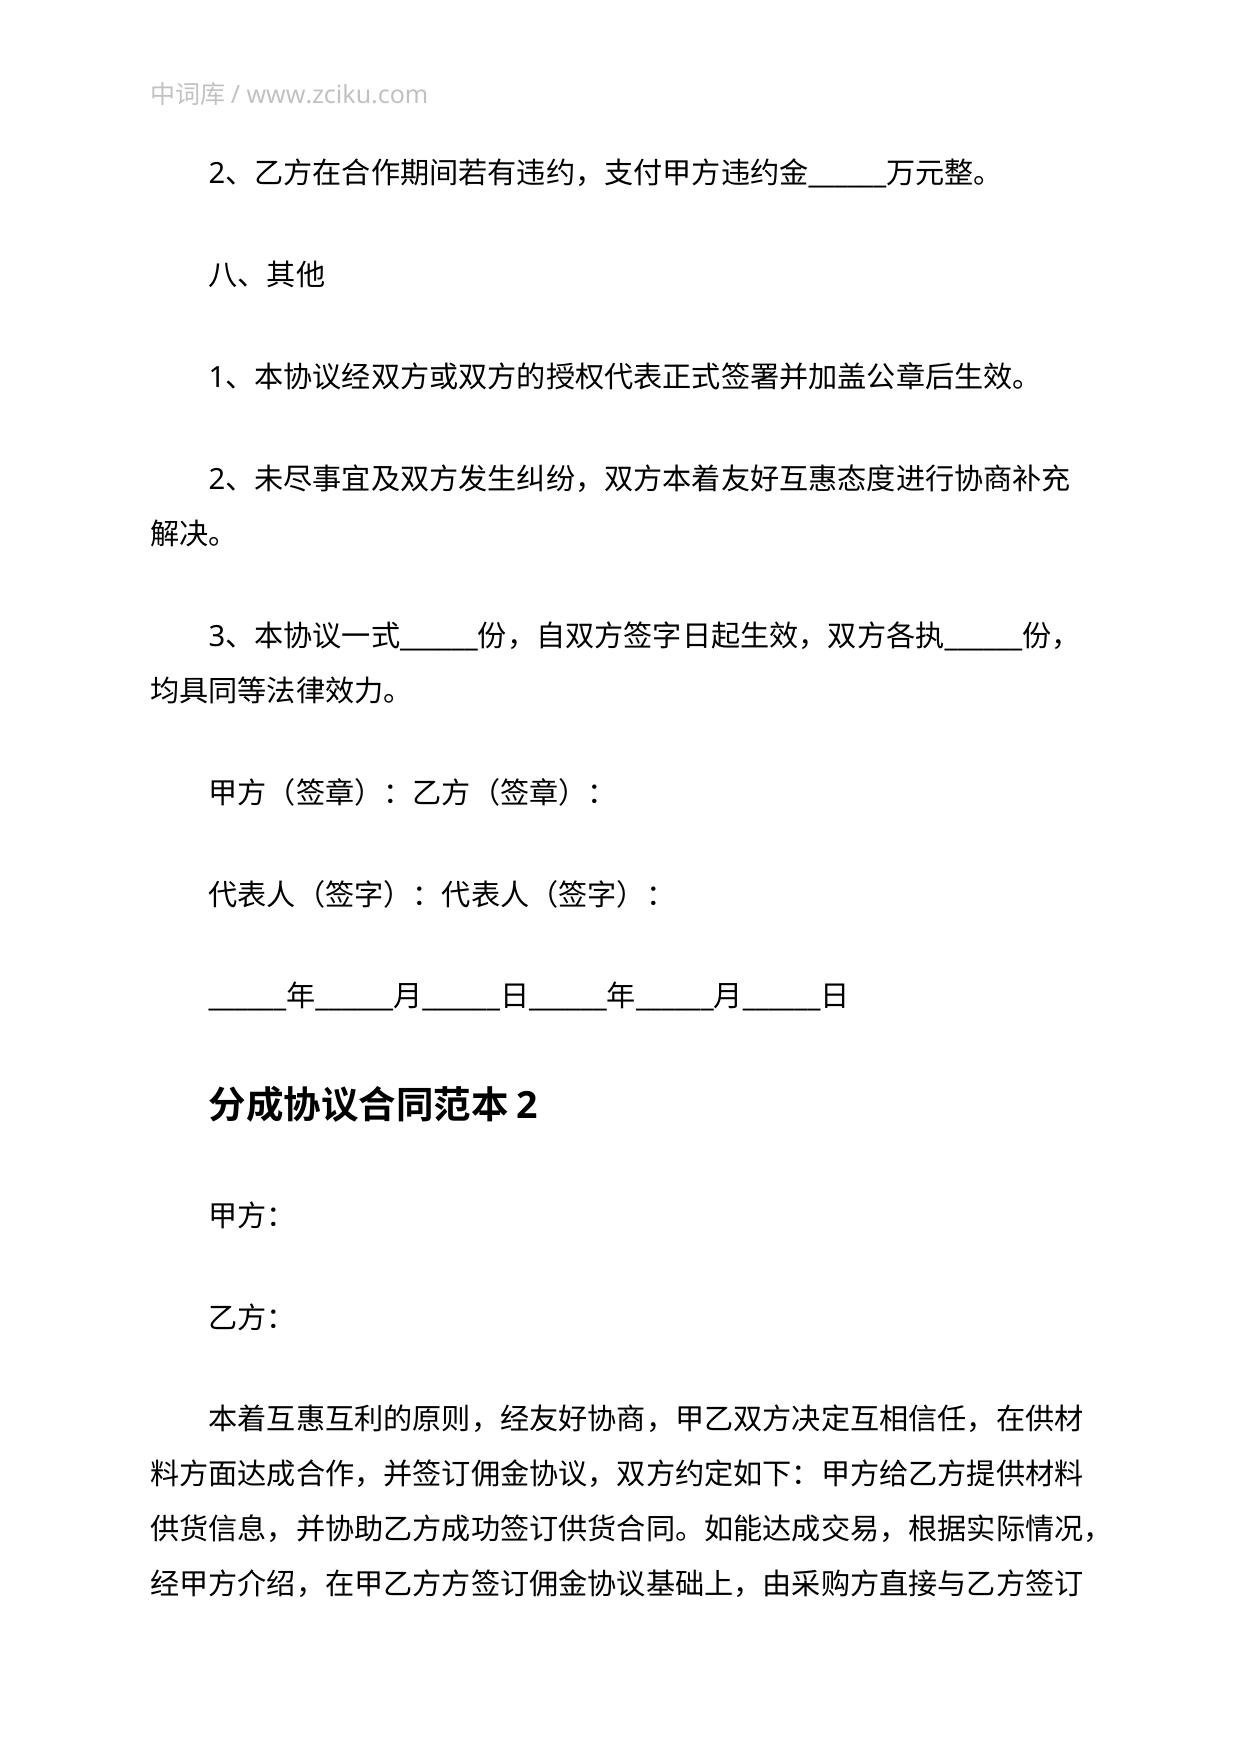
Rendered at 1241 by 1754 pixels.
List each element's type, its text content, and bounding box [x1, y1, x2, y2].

text 分成协议合同范本2 [150, 1075, 1090, 1129]
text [150, 1396, 1090, 1603]
text 代表人（签字）：代表人（签字）： [150, 871, 1090, 913]
text 2、乙方在合作期间若有违约，支付甲方违约金______万元整。 [150, 150, 1090, 192]
text 2、未尽事宜及双方发生纠纷，双方本着友好互惠态度进行协商补充解决。 [150, 456, 1090, 553]
text 3、本协议一式______份，自双方签字日起生效，双方各执______份，均具同等法律效力。 [150, 612, 1090, 710]
text 八、其他 [150, 252, 1090, 294]
text 1、本协议经双方或双方的授权代表正式签署并加盖公章后生效。 [150, 354, 1090, 396]
text 甲方： [150, 1192, 1090, 1235]
text 甲方（签章）：乙方（签章）： [150, 769, 1090, 812]
text 乙方： [150, 1294, 1090, 1336]
text ______年______月______日______年______月______日 [150, 973, 1090, 1015]
